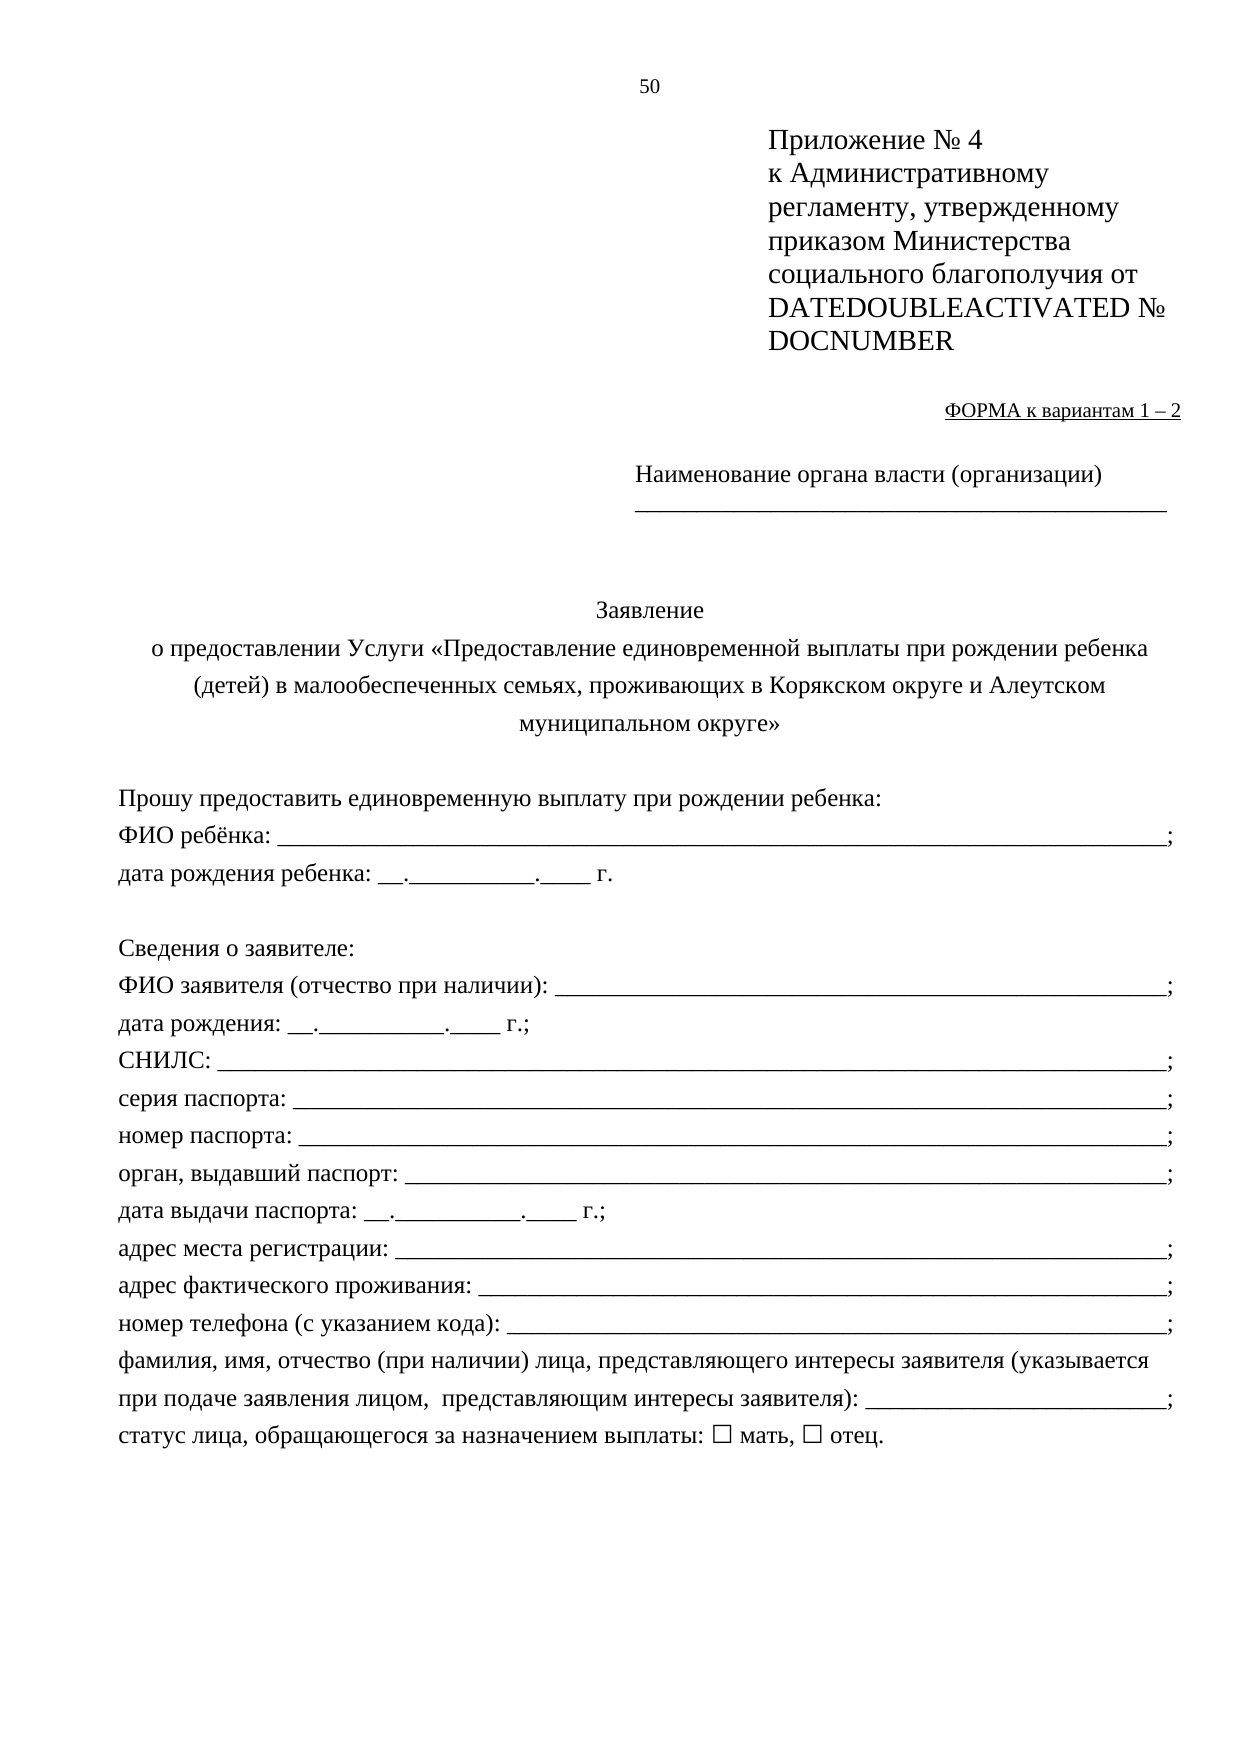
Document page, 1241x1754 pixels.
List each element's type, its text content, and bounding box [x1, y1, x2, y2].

text адрес места регистрации: ; [118, 1226, 1181, 1264]
text дата выдачи паспорта: __.__________.____ г.; [118, 1189, 1181, 1226]
text фамилия, имя, отчество (при наличии) лица, представляющего интересы заявителя (указывается при подаче заявления лицом, представляющим интересы заявителя): ; [118, 1339, 1181, 1414]
text Заявление [118, 589, 1181, 626]
text статус лица, обращающегося за назначением выплаты: ☐ мать, ☐ отец. [118, 1414, 1181, 1451]
text серия паспорта: ; [118, 1076, 1181, 1114]
text ФИО ребёнка: ; [118, 814, 1181, 851]
text ФОРМА к вариантам 1 – 2 [193, 398, 1181, 422]
text о предоставлении Услуги «Предоставление единовременной выплаты при рождении ребенка (детей) в малообеспеченных семьях, проживающих в Корякском округе и Алеутском муниципальном округе» [118, 626, 1181, 739]
text дата рождения: __.__________.____ г.; [118, 1001, 1181, 1039]
text к Административному регламенту, утвержденному приказом Министерства социального благополучия от DATEDOUBLEACTIVATED № DOCNUMBER [768, 156, 1181, 357]
text адрес фактического проживания: ; [118, 1264, 1181, 1301]
text СНИЛС: ; [118, 1039, 1181, 1076]
text Приложение № 4 [768, 122, 1181, 156]
text номер телефона (с указанием кода): ; [118, 1301, 1181, 1339]
text орган, выдавший паспорт: ; [118, 1151, 1181, 1189]
text Прошу предоставить единовременную выплату при рождении ребенка: [118, 776, 1181, 814]
text дата рождения ребенка: __.__________.____ г. [118, 851, 1181, 889]
text ФИО заявителя (отчество при наличии): ; [118, 964, 1181, 1001]
text Наименование органа власти (организации) [635, 452, 1181, 490]
text номер паспорта: ; [118, 1114, 1181, 1151]
text Сведения о заявителе: [118, 926, 1181, 964]
